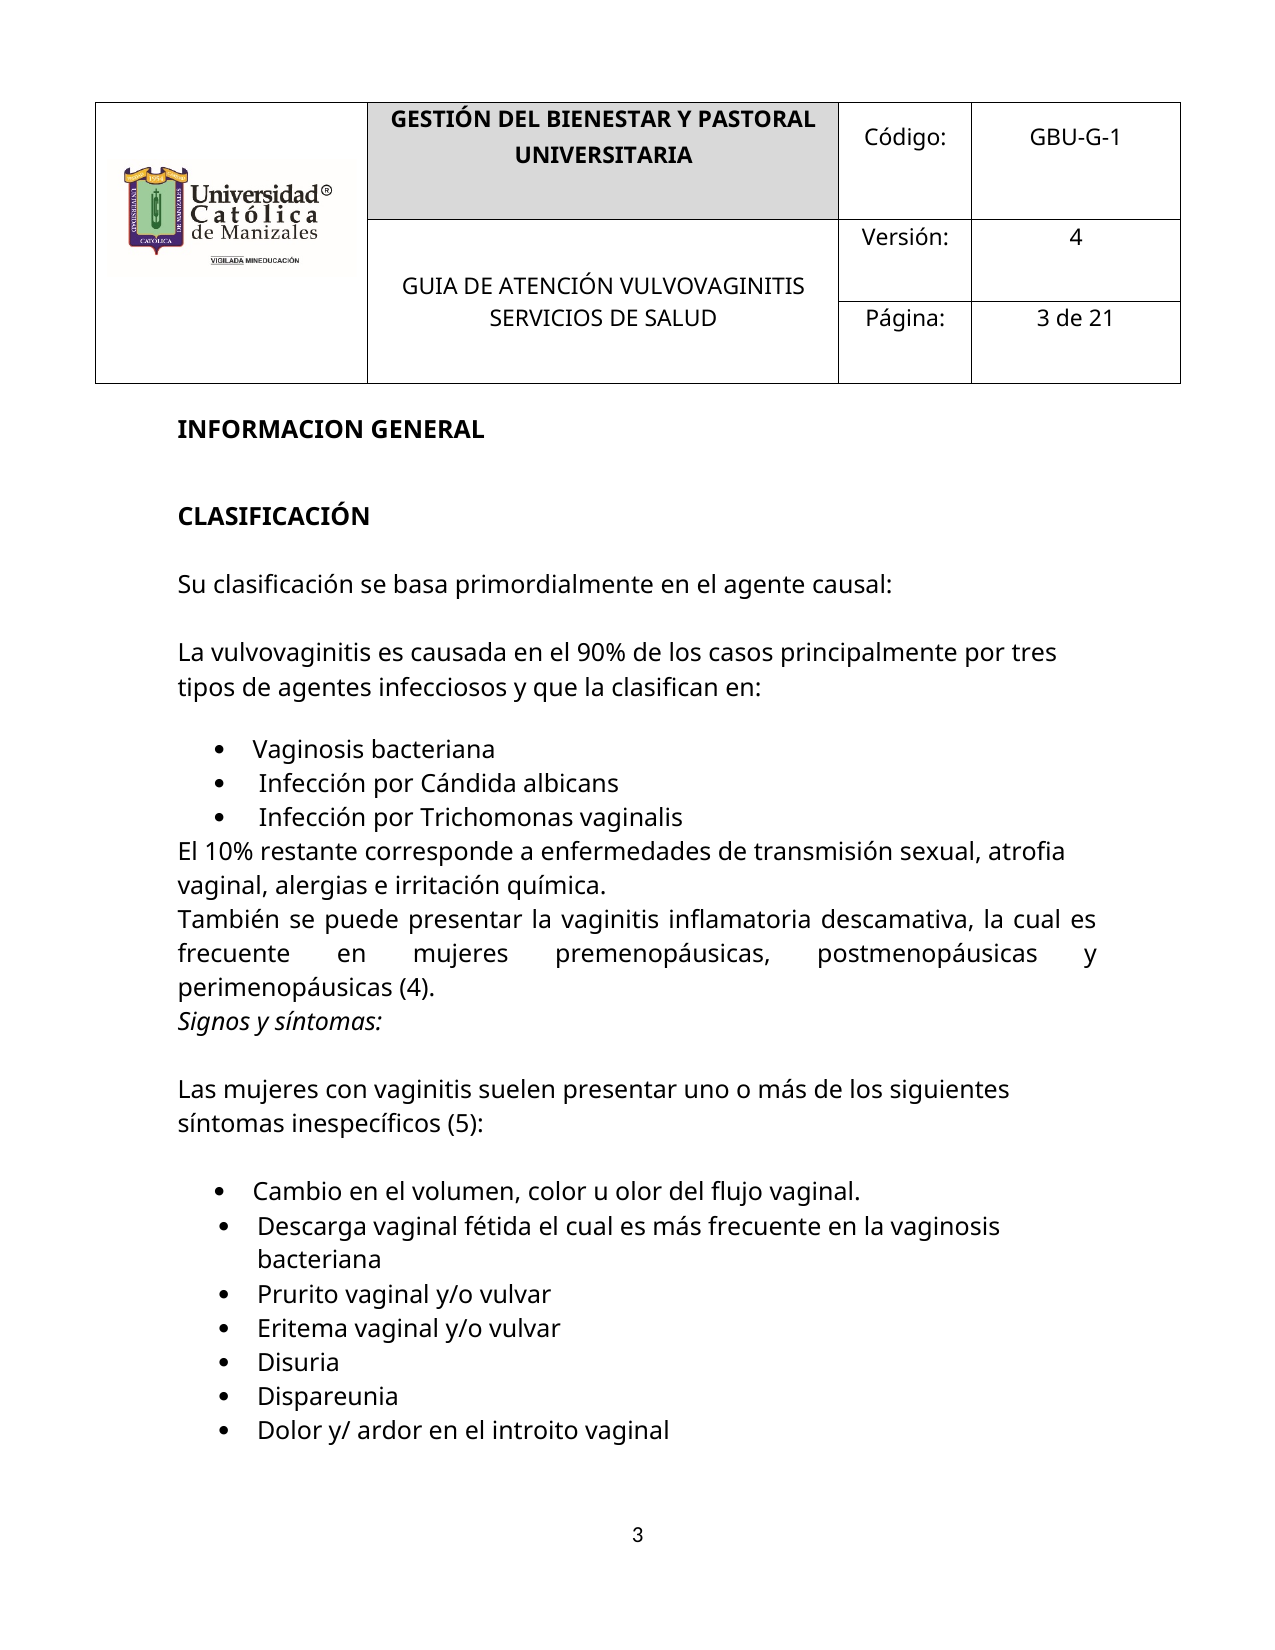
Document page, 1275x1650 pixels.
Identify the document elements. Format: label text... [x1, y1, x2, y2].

list Prurito vaginal y/o vulvar [219, 1276, 1098, 1310]
list Vaginosis bacteriana [215, 731, 1098, 765]
list Cambio en el volumen, color u olor del flujo vaginal. [215, 1174, 1098, 1208]
text También se puede presentar la vaginitis inflamatoria descamativa, la cual es frecuente en mujeres premenopáusicas, postmenopáusicas y perimenopáusicas (4). [177, 902, 1098, 1004]
text Su clasificación se basa primordialmente en el agente causal: [177, 567, 1098, 601]
list Dispareunia [219, 1378, 1098, 1412]
text Signos y síntomas: [177, 1004, 1098, 1038]
text El 10% restante corresponde a enfermedades de transmisión sexual, atrofia vaginal, alergias e irritación química. [177, 833, 1098, 902]
list Descarga vaginal fétida el cual es más frecuente en la vaginosis bacteriana [219, 1208, 1098, 1276]
list Eritema vaginal y/o vulvar [219, 1310, 1098, 1344]
list Dolor y/ ardor en el introito vaginal [219, 1412, 1098, 1447]
text La vulvovaginitis es causada en el 90% de los casos principalmente por tres tipos de agentes infecciosos y que la clasifican en: [177, 635, 1098, 703]
list Infección por Cándida albicans [215, 765, 1098, 799]
list Infección por Trichomonas vaginalis [215, 799, 1098, 833]
picture [107, 159, 357, 277]
subtitle INFORMACION GENERAL [177, 412, 1098, 446]
subtitle CLASIFICACIÓN [177, 499, 1098, 533]
list Disuria [219, 1344, 1098, 1378]
text Las mujeres con vaginitis suelen presentar uno o más de los siguientes síntomas inespecíficos (5): [177, 1072, 1098, 1140]
